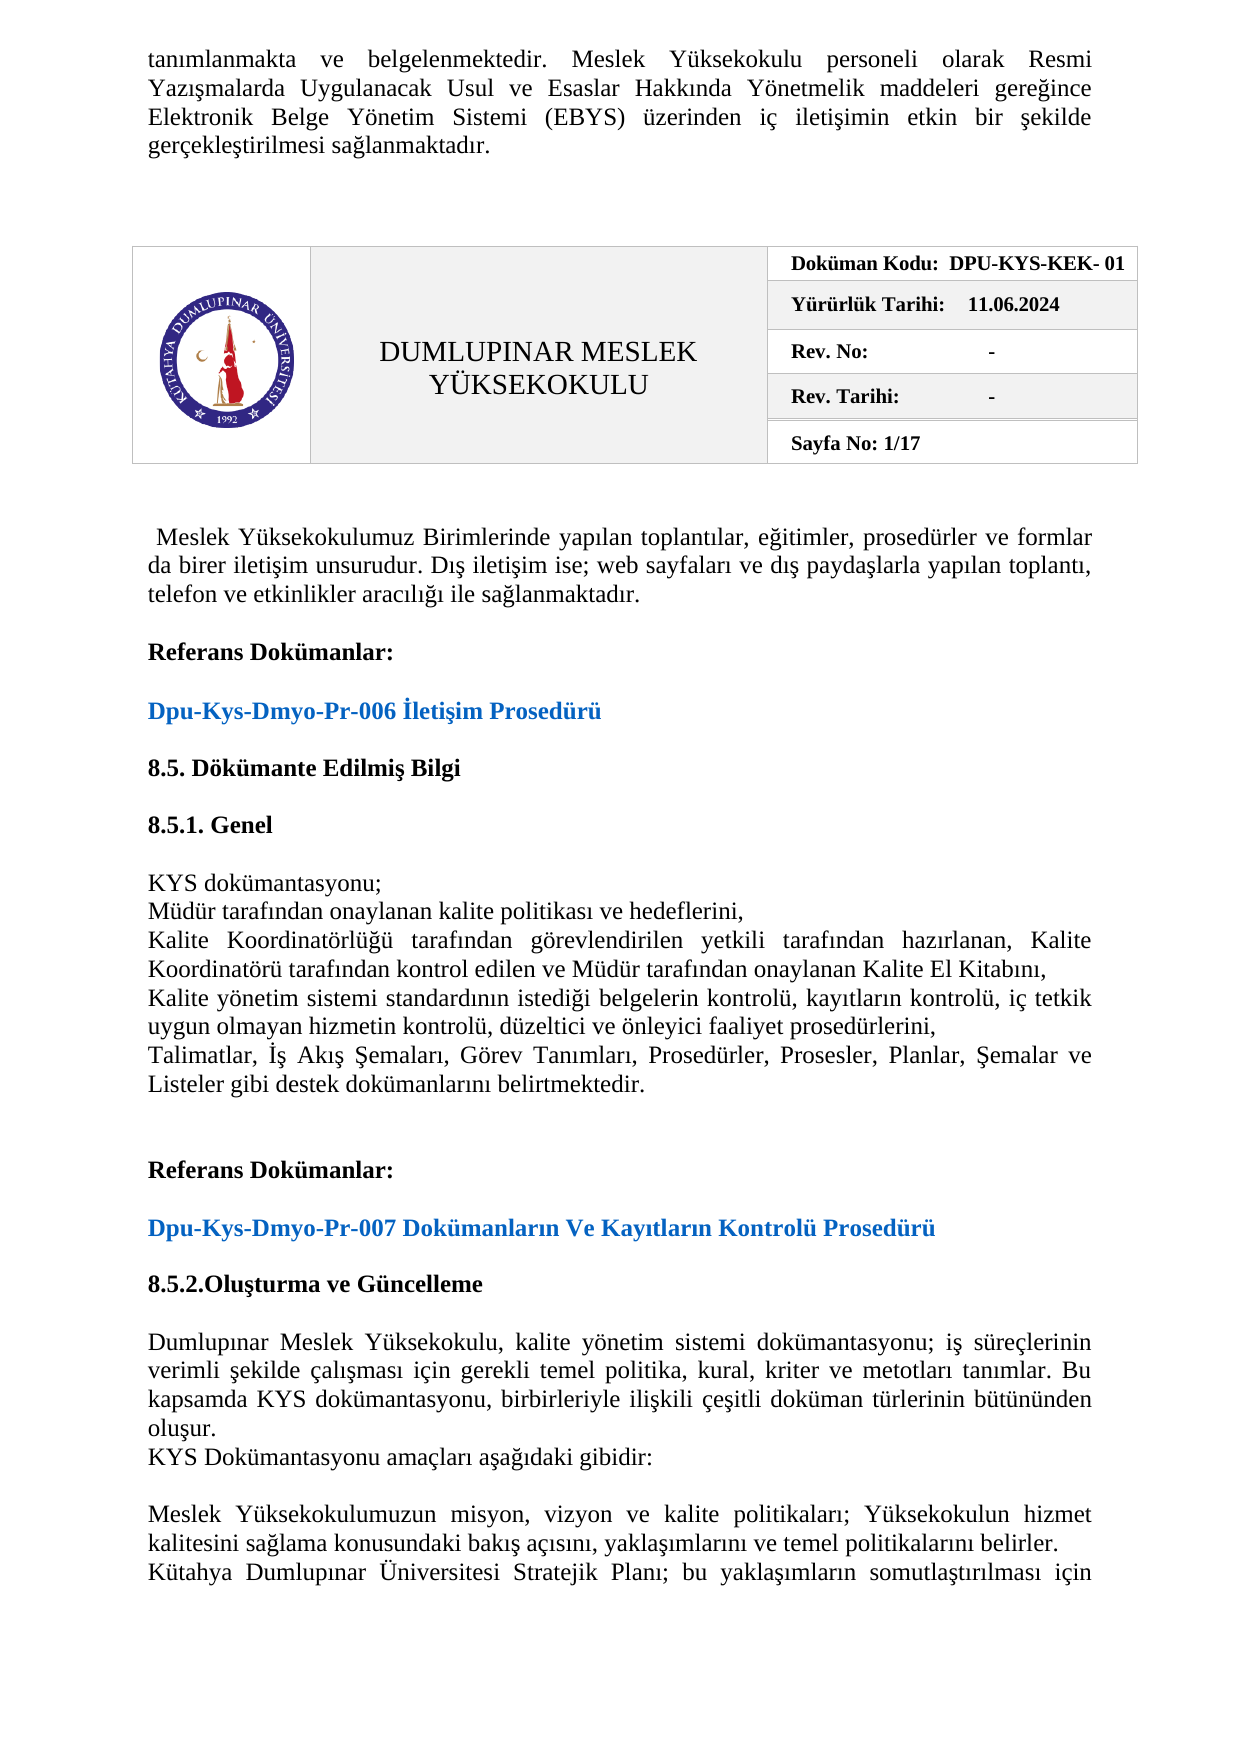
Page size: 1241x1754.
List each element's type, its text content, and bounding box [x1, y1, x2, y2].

table_cell Rev. No: - [768, 330, 1137, 373]
text 8.5. Dökümante Edilmiş Bilgi [148, 753, 1093, 781]
table_header DUMLUPINAR MESLEK YÜKSEKOKULU [311, 247, 767, 463]
text 8.5.2.Oluşturma ve Güncelleme [148, 1269, 1093, 1298]
table_header [133, 247, 310, 463]
text Talimatlar, İş Akış Şemaları, Görev Tanımları, Prosedürler, Prosesler, Planlar, Şemalar ve Listeler gibi destek dokümanlarını belirtmektedir. [148, 1040, 1093, 1098]
text Müdür tarafından onaylanan kalite politikası ve hedeflerini, [148, 896, 1093, 925]
table_cell Rev. Tarihi: - [768, 374, 1137, 418]
text 8.5.1. Genel [148, 810, 1093, 839]
text Dumlupınar Meslek Yüksekokulu, kalite yönetim sistemi dokümantasyonu; iş süreçlerinin verimli şekilde çalışması için gerekli temel politika, kural, kriter ve metotları tanımlar. Bu kapsamda KYS dokümantasyonu, birbirleriyle ilişkili çeşitli doküman türlerinin bütününden oluşur. [148, 1327, 1093, 1442]
text Kalite yönetim sistemi standardının istediği belgelerin kontrolü, kayıtların kontrolü, iç tetkik uygun olmayan hizmetin kontrolü, düzeltici ve önleyici faaliyet prosedürlerini, [148, 983, 1093, 1040]
text Meslek Yüksekokulumuzun misyon, vizyon ve kalite politikaları; Yüksekokulun hizmet kalitesini sağlama konusundaki bakış açısını, yaklaşımlarını ve temel politikalarını belirler. [148, 1499, 1093, 1557]
table_header Doküman Kodu: DPU-KYS-KEK- 01 [768, 247, 1137, 280]
text KYS Dokümantasyonu amaçları aşağıdaki gibidir: [148, 1442, 1093, 1471]
text Referans Dokümanlar: [148, 637, 1093, 665]
text Kalite Koordinatörlüğü tarafından görevlendirilen yetkili tarafından hazırlanan, Kalite Koordinatörü tarafından kontrol edilen ve Müdür tarafından onaylanan Kalite El Kitabını, [148, 925, 1093, 983]
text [148, 1557, 1093, 1586]
picture [159, 292, 294, 428]
table_cell Sayfa No: 1/17 [768, 421, 1137, 463]
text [148, 44, 1093, 159]
text Referans Dokümanlar: [148, 1155, 1093, 1184]
table_header Dpu-Kys-Dmyo-Pr-006 İletişim Prosedürü [136, 665, 635, 753]
table_header Dpu-Kys-Dmyo-Pr-007 Dokümanların Ve Kayıtların Kontrolü Prosedürü [136, 1213, 960, 1269]
text KYS dokümantasyonu; [148, 868, 1093, 896]
text Meslek Yüksekokulumuz Birimlerinde yapılan toplantılar, eğitimler, prosedürler ve formlar da birer iletişim unsurudur. Dış iletişim ise; web sayfaları ve dış paydaşlarla yapılan toplantı, telefon ve etkinlikler aracılığı ile sağlanmaktadır. [148, 522, 1093, 608]
table_cell Yürürlük Tarihi: 11.06.2024 [768, 281, 1137, 329]
